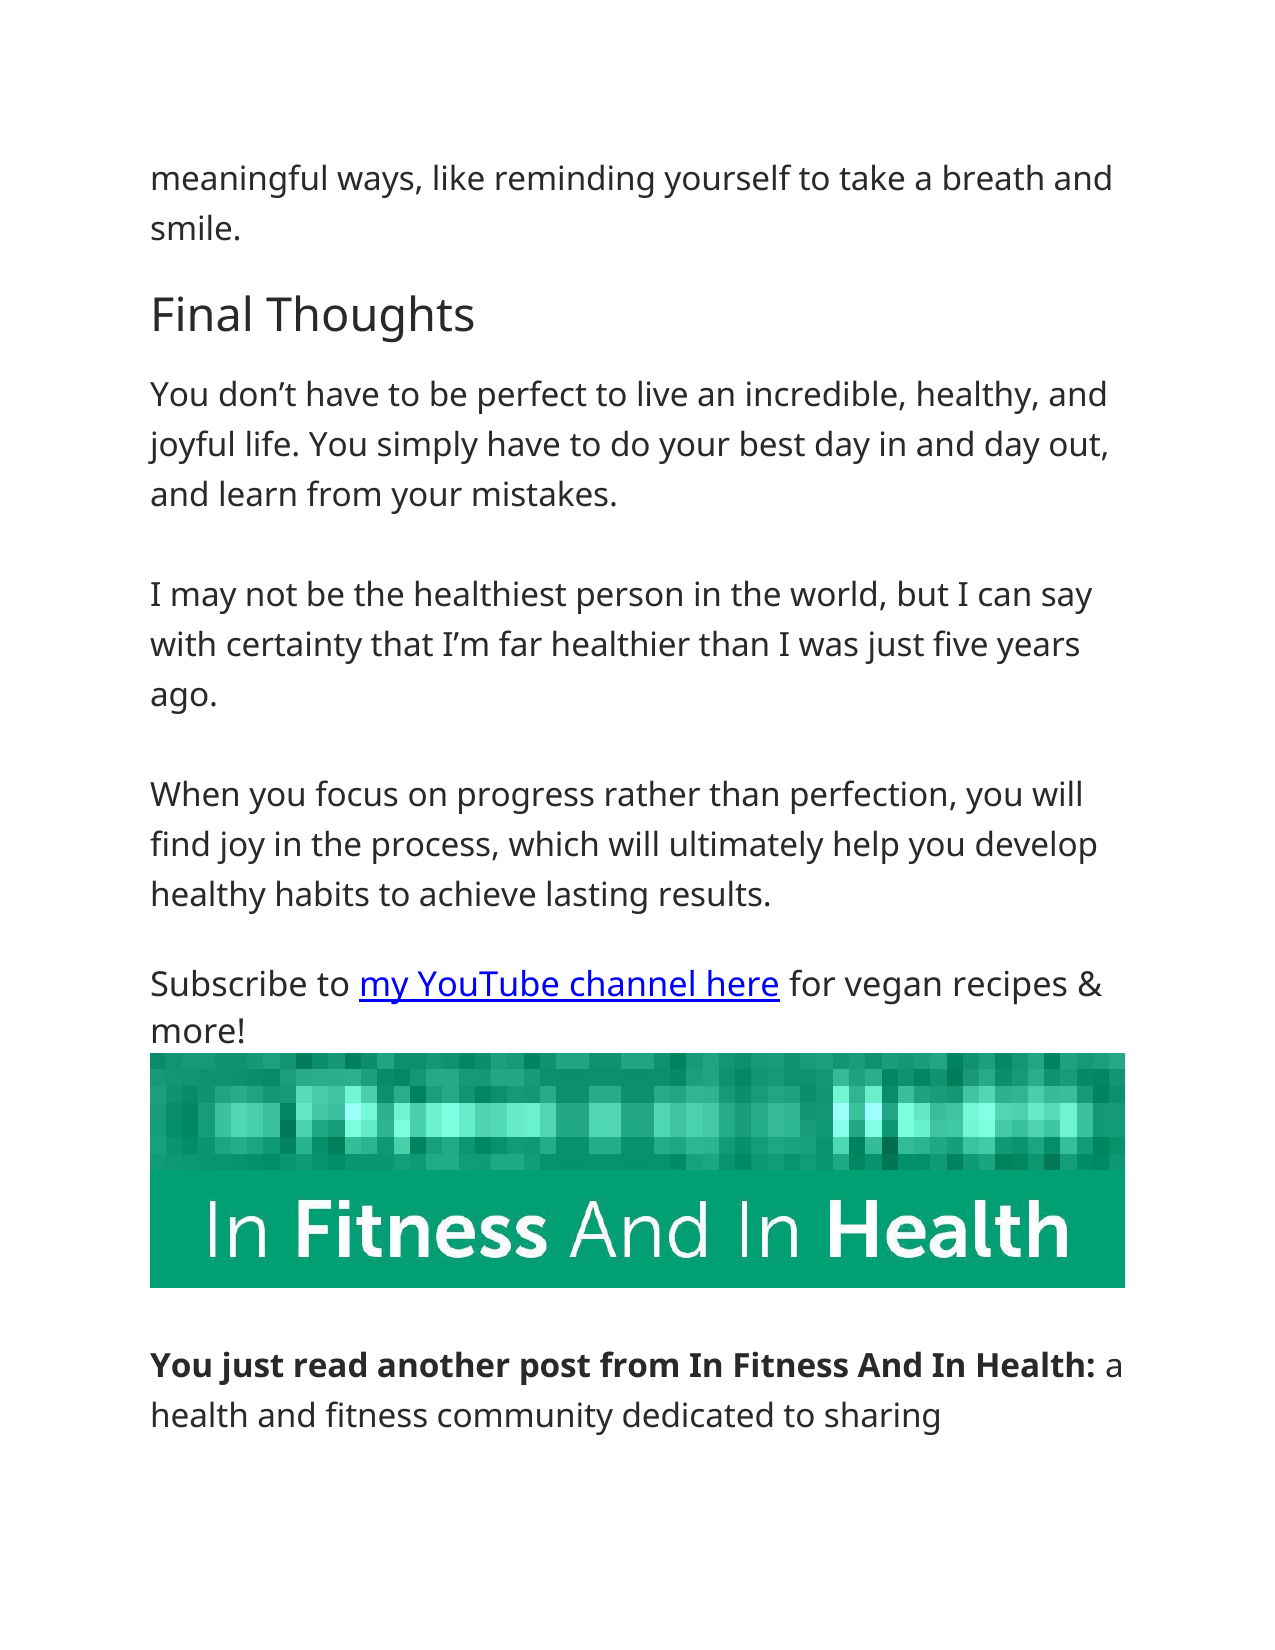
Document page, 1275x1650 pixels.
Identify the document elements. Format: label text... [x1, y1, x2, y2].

text When you focus on progress rather than perfection, you will find joy in the process, which will ultimately help you develop healthy habits to achieve lasting results. [150, 767, 1125, 917]
text Subscribe to my YouTube channel here for vegan recipes & more! [150, 959, 1125, 1053]
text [150, 1337, 1125, 1437]
text I may not be the healthiest person in the world, but I can say with certainty that I’m far healthier than I was just five years ago. [150, 567, 1125, 717]
picture [150, 1053, 1125, 1288]
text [150, 150, 1125, 250]
text Final Thoughts [150, 281, 1125, 345]
text You don’t have to be perfect to live an incredible, healthy, and joyful life. You simply have to do your best day in and day out, and learn from your mistakes. [150, 367, 1125, 517]
